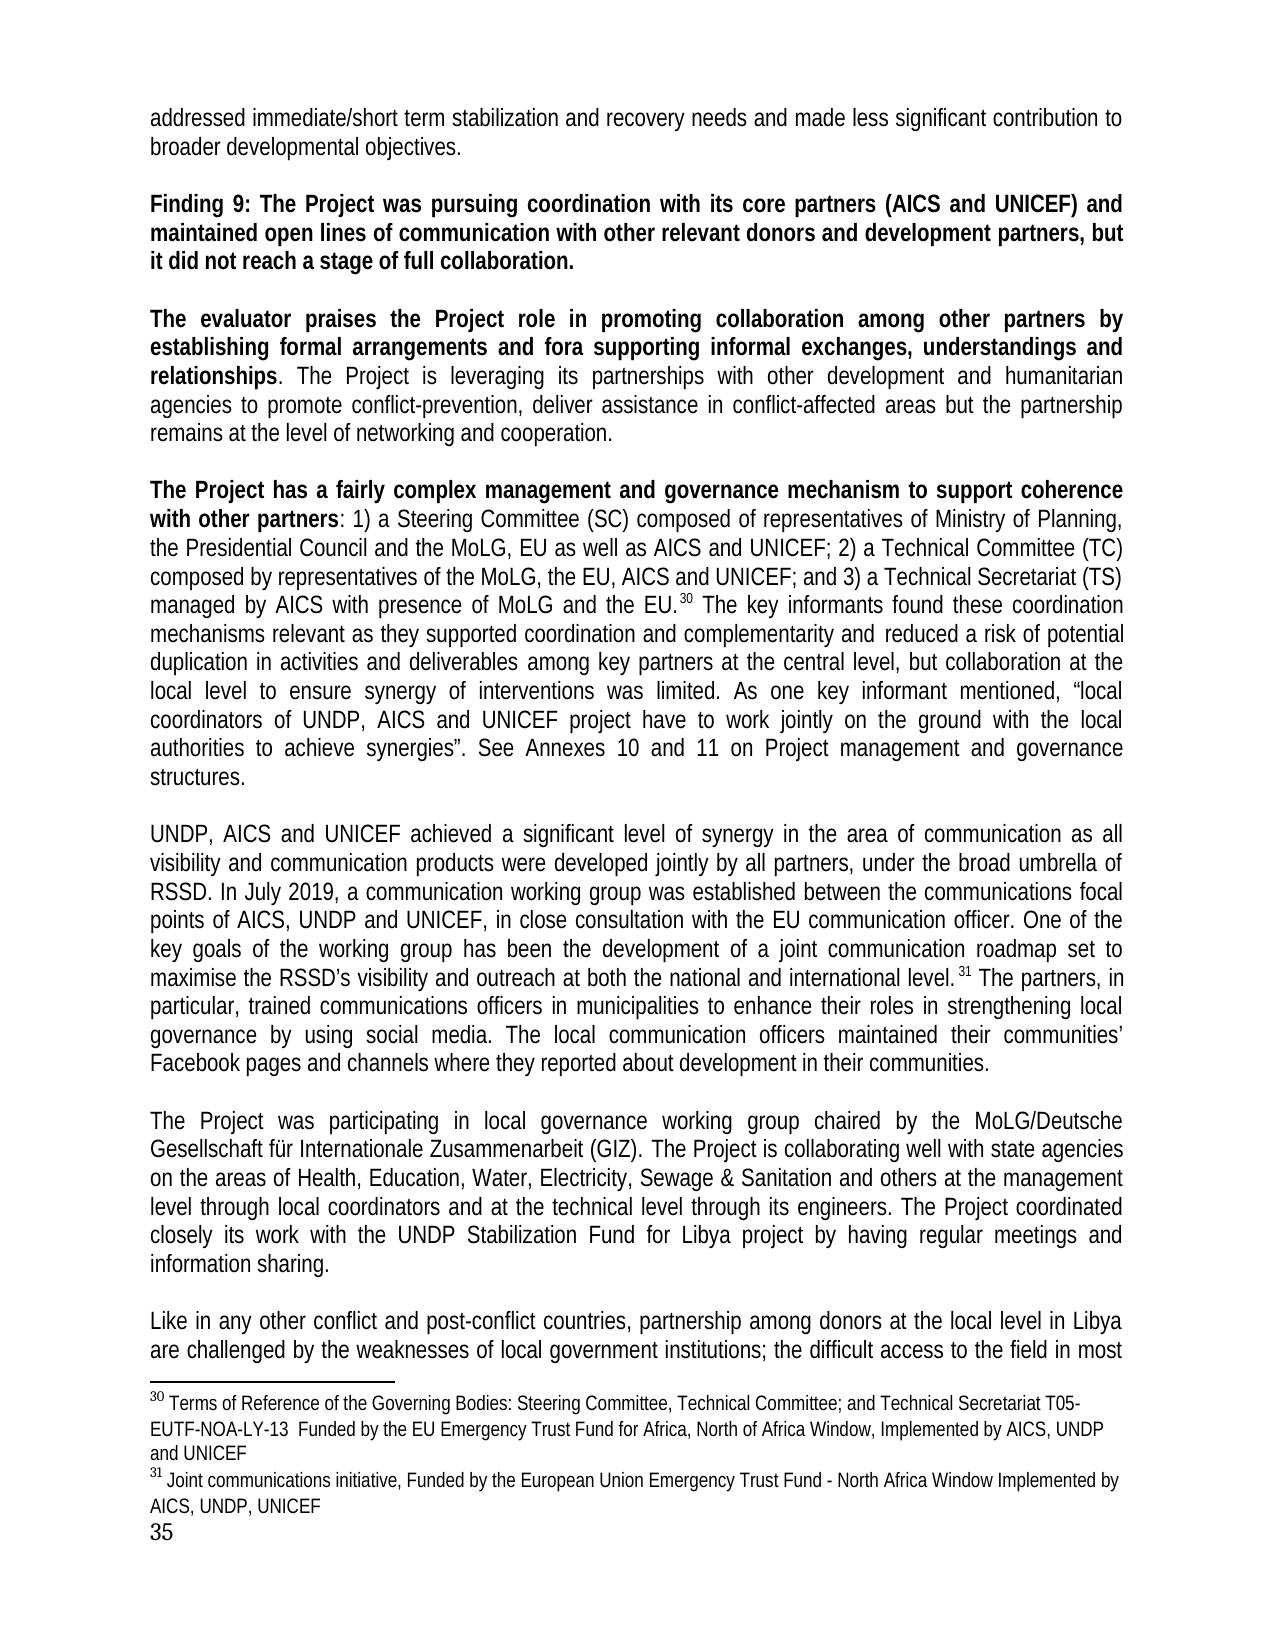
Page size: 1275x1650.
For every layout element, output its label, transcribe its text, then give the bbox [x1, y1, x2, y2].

text The evaluator praises the Project role in promoting collaboration among other partners by establishing formal arrangements and fora supporting informal exchanges, understandings and relationships. The Project is leveraging its partnerships with other development and humanitarian agencies to promote conflict-prevention, deliver assistance in conflict-affected areas but the partnership remains at the level of networking and cooperation. [150, 304, 1125, 447]
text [150, 103, 1125, 160]
text Finding 9: The Project was pursuing coordination with its core partners (AICS and UNICEF) and maintained open lines of communication with other relevant donors and development partners, but it did not reach a stage of full collaboration. [150, 189, 1125, 275]
text UNDP, AICS and UNICEF achieved a significant level of synergy in the area of communication as all visibility and communication products were developed jointly by all partners, under the broad umbrella of RSSD. In July 2019, a communication working group was established between the communications focal points of AICS, UNDP and UNICEF, in close consultation with the EU communication officer. One of the key goals of the working group has been the development of a joint communication roadmap set to maximise the RSSD’s visibility and outreach at both the national and international level. The partners, in particular, trained communications officers in municipalities to enhance their roles in strengthening local governance by using social media. The local communication officers maintained their communities’ Facebook pages and channels where they reported about development in their communities. [150, 819, 1125, 1077]
text The Project has a fairly complex management and governance mechanism to support coherence with other partners: 1) a Steering Committee (SC) composed of representatives of Ministry of Planning, the Presidential Council and the MoLG, EU as well as AICS and UNICEF; 2) a Technical Committee (TC) composed by representatives of the MoLG, the EU, AICS and UNICEF; and 3) a Technical Secretariat (TS) managed by AICS with presence of MoLG and the EU. The key informants found these coordination mechanisms relevant as they supported coordination and complementarity and reduced a risk of potential duplication in activities and deliverables among key partners at the central level, but collaboration at the local level to ensure synergy of interventions was limited. As one key informant mentioned, “local coordinators of UNDP, AICS and UNICEF project have to work jointly on the ground with the local authorities to achieve synergies”. See Annexes 10 and 11 on Project management and governance structures. [150, 476, 1125, 791]
text The Project was participating in local governance working group chaired by the MoLG/Deutsche Gesellschaft für Internationale Zusammenarbeit (GIZ). The Project is collaborating well with state agencies on the areas of Health, Education, Water, Electricity, Sewage & Sanitation and others at the management level through local coordinators and at the technical level through its engineers. The Project coordinated closely its work with the UNDP Stabilization Fund for Libya project by having regular meetings and information sharing. [150, 1106, 1125, 1278]
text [150, 1306, 1125, 1363]
